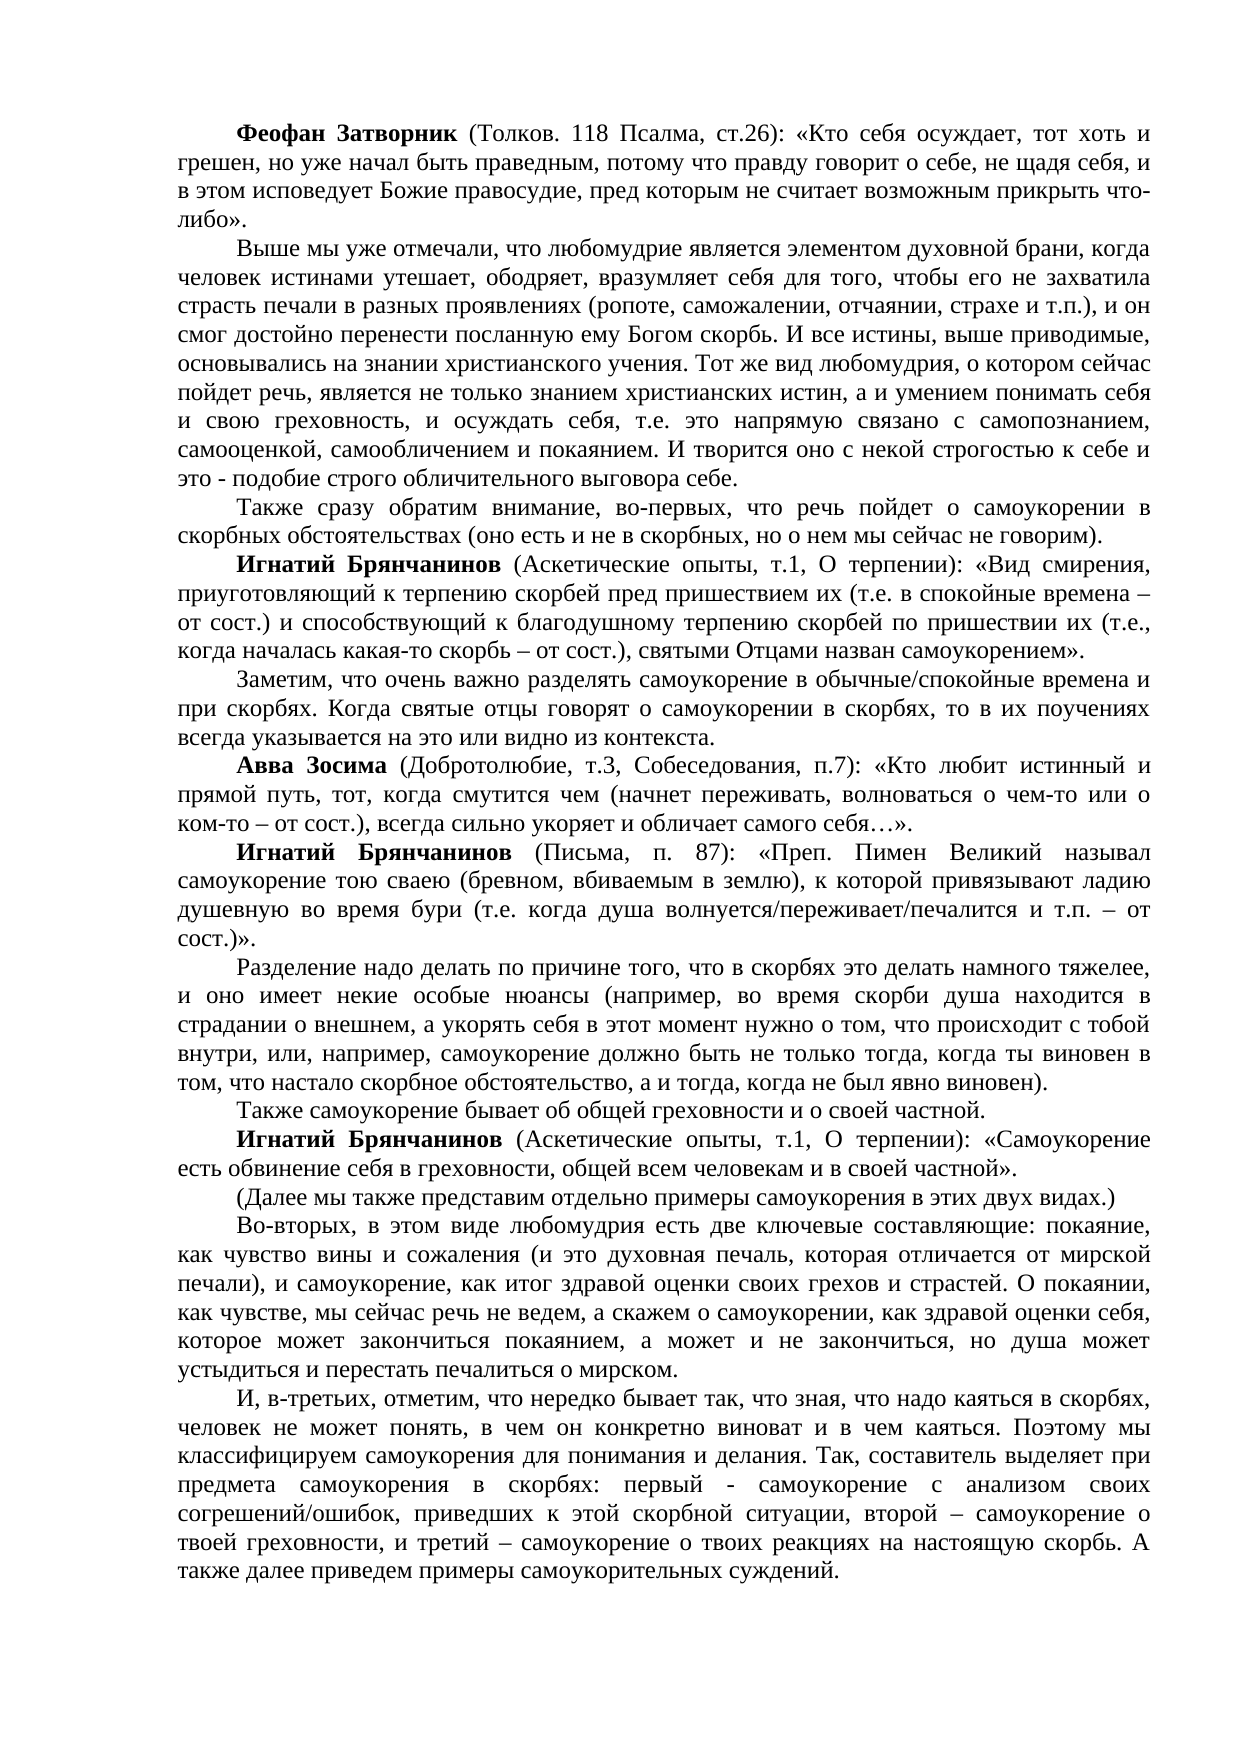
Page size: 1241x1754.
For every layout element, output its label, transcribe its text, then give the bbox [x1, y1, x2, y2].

text Также самоукорение бывает об общей греховности и о своей частной. [177, 1096, 1152, 1124]
text (Далее мы также представим отдельно примеры самоукорения в этих двух видах.) [177, 1182, 1152, 1211]
text Также сразу обратим внимание, во-первых, что речь пойдет о самоукорении в скорбных обстоятельствах (оно есть и не в скорбных, но о нем мы сейчас не говорим). [177, 492, 1152, 549]
text Феофан Затворник (Толков. 118 Псалма, ст.26): «Кто себя осуждает, тот хоть и грешен, но уже начал быть праведным, потому что правду говорит о себе, не щадя себя, и в этом исповедует Божие правосудие, пред которым не считает возможным прикрыть что-либо». [177, 118, 1152, 233]
text Разделение надо делать по причине того, что в скорбях это делать намного тяжелее, и оно имеет некие особые нюансы (например, во время скорби душа находится в страдании о внешнем, а укорять себя в этот момент нужно о том, что происходит с тобой внутри, или, например, самоукорение должно быть не только тогда, когда ты виновен в том, что настало скорбное обстоятельство, а и тогда, когда не был явно виновен). [177, 952, 1152, 1096]
text Авва Зосима (Добротолюбие, т.3, Собеседования, п.7): «Кто любит истинный и прямой путь, тот, когда смутится чем (начнет переживать, волноваться о чем-то или о ком-то – от сост.), всегда сильно укоряет и обличает самого себя…». [177, 751, 1152, 837]
text Игнатий Брянчанинов (Аскетические опыты, т.1, О терпении): «Вид смирения, приуготовляющий к терпению скорбей пред пришествием их (т.е. в спокойные времена – от сост.) и способствующий к благодушному терпению скорбей по пришествии их (т.е., когда началась какая-то скорбь – от сост.), святыми Отцами назван самоукорением». [177, 549, 1152, 664]
text Игнатий Брянчанинов (Письма, п. 87): «Преп. Пимен Великий называл самоукорение тою сваею (бревном, вбиваемым в землю), к которой привязывают ладию душевную во время бури (т.е. когда душа волнуется/переживает/печалится и т.п. – от сост.)». [177, 837, 1152, 952]
text Заметим, что очень важно разделять самоукорение в обычные/спокойные времена и при скорбях. Когда святые отцы говорят о самоукорении в скорбях, то в их поучениях всегда указывается на это или видно из контекста. [177, 664, 1152, 751]
text Выше мы уже отмечали, что любомудрие является элементом духовной брани, когда человек истинами утешает, ободряет, вразумляет себя для того, чтобы его не захватила страсть печали в разных проявлениях (ропоте, саможалении, отчаянии, страхе и т.п.), и он смог достойно перенести посланную ему Богом скорбь. И все истины, выше приводимые, основывались на знании христианского учения. Тот же вид любомудрия, о котором сейчас пойдет речь, является не только знанием христианских истин, а и умением понимать себя и свою греховность, и осуждать себя, т.е. это напрямую связано с самопознанием, самооценкой, самообличением и покаянием. И творится оно с некой строгостью к себе и это - подобие строго обличительного выговора себе. [177, 233, 1152, 492]
text Игнатий Брянчанинов (Аскетические опыты, т.1, О терпении): «Самоукорение есть обвинение себя в греховности, общей всем человекам и в своей частной». [177, 1124, 1152, 1182]
text Во-вторых, в этом виде любомудрия есть две ключевые составляющие: покаяние, как чувство вины и сожаления (и это духовная печаль, которая отличается от мирской печали), и самоукорение, как итог здравой оценки своих грехов и страстей. О покаянии, как чувстве, мы сейчас речь не ведем, а скажем о самоукорении, как здравой оценки себя, которое может закончиться покаянием, а может и не закончиться, но душа может устыдиться и перестать печалиться о мирском. [177, 1211, 1152, 1383]
text И, в-третьих, отметим, что нередко бывает так, что зная, что надо каяться в скорбях, человек не может понять, в чем он конкретно виноват и в чем каяться. Поэтому мы классифицируем самоукорения для понимания и делания. Так, составитель выделяет при предмета самоукорения в скорбях: первый - самоукорение с анализом своих согрешений/ошибок, приведших к этой скорбной ситуации, второй – самоукорение о твоей греховности, и третий – самоукорение о твоих реакциях на настоящую скорбь. А также далее приведем примеры самоукорительных суждений. [177, 1383, 1152, 1584]
